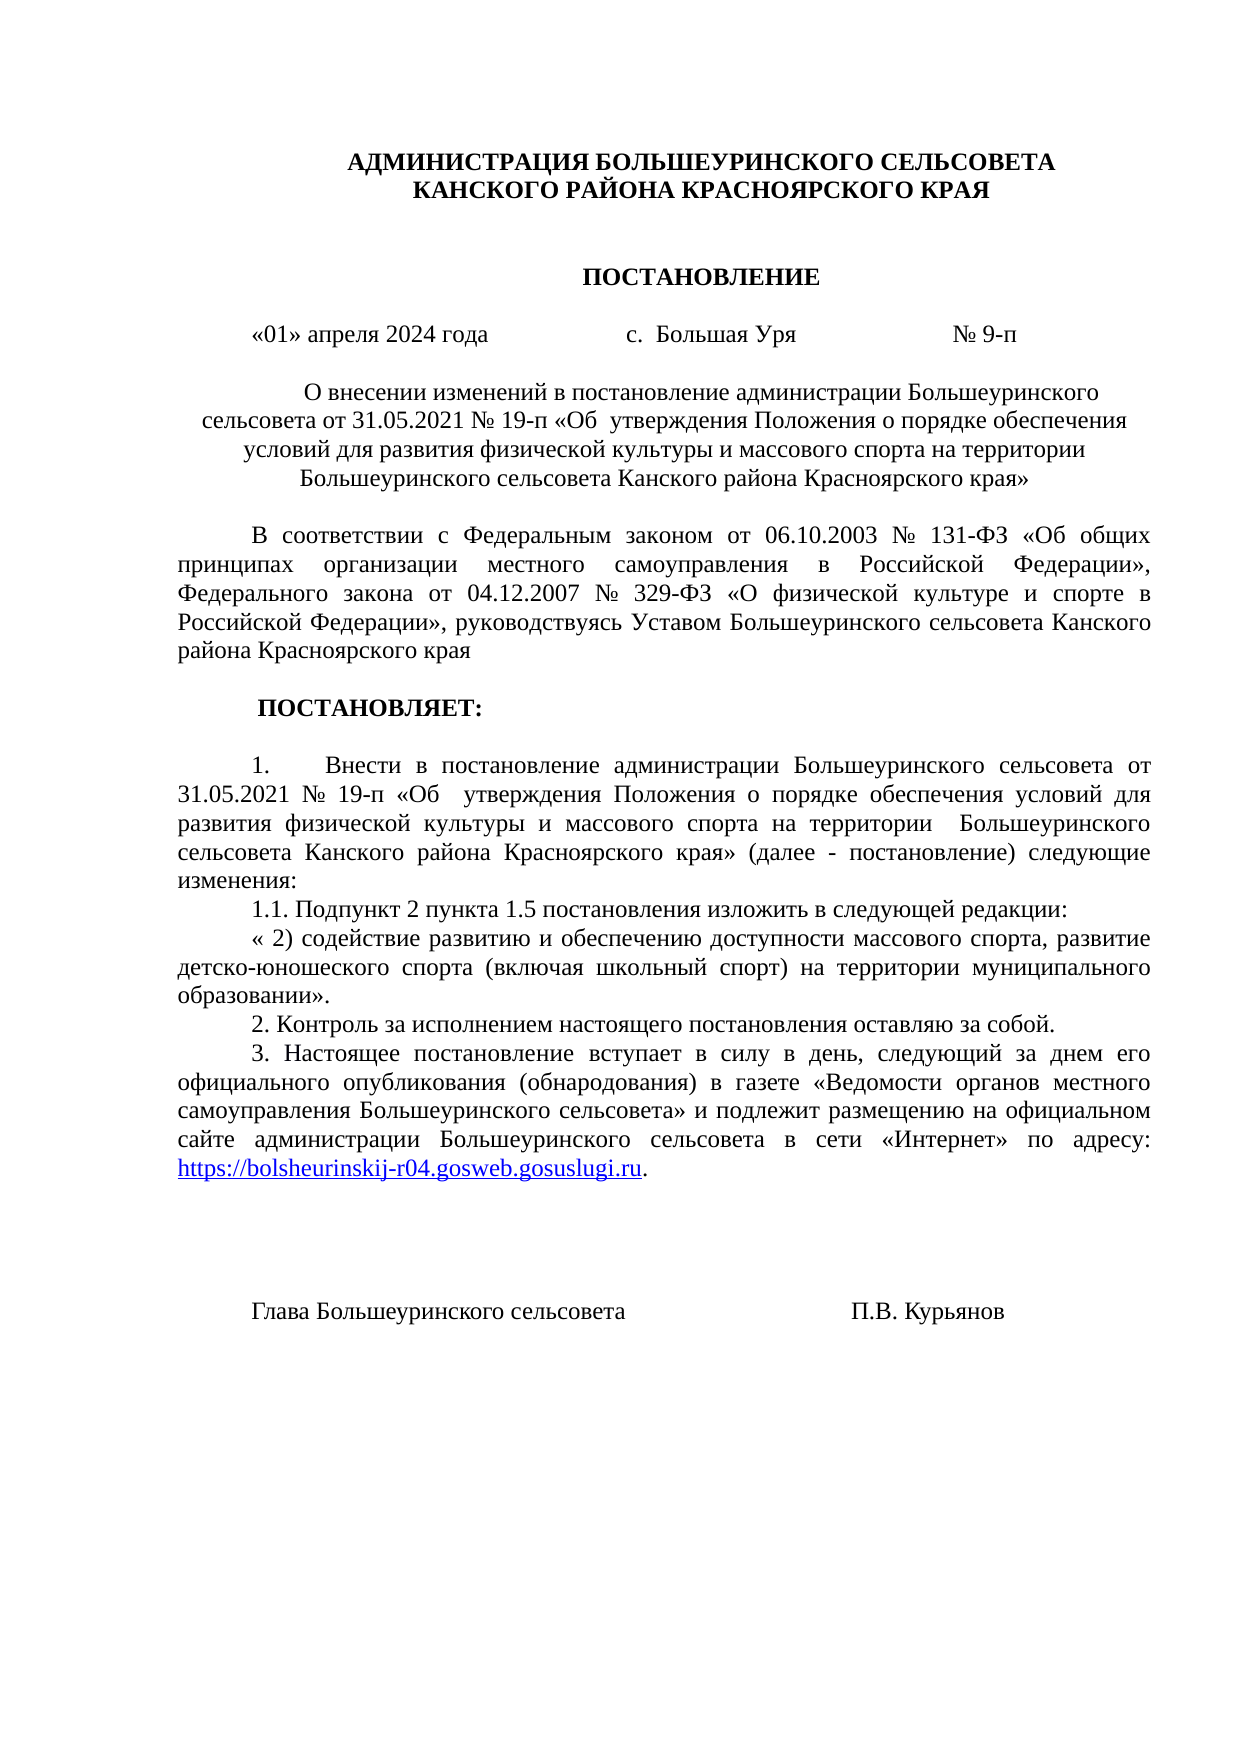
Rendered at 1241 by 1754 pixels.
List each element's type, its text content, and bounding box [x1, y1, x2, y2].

text АДМИНИСТРАЦИЯ БОЛЬШЕУРИНСКОГО СЕЛЬСОВЕТА [177, 147, 1152, 176]
text КАНСКОГО РАЙОНА КРАСНОЯРСКОГО КРАЯ [177, 176, 1152, 204]
text «01» апреля 2024 года с. Большая Уря № 9-п [177, 319, 1152, 348]
text 1.1. Подпункт 2 пункта 1.5 постановления изложить в следующей редакции: [177, 894, 1152, 923]
text 2. Контроль за исполнением настоящего постановления оставляю за собой. [177, 1009, 1152, 1038]
text « 2) содействие развитию и обеспечению доступности массового спорта, развитие детско-юношеского спорта (включая школьный спорт) на территории муниципального образовании». [177, 923, 1152, 1009]
list Внести в постановление администрации Большеуринского сельсовета от 31.05.2021 № 19-п «Об утверждения Положения о порядке обеспечения условий для развития физической культуры и массового спорта на территории Большеуринского сельсовета Канского района Красноярского края» (далее - постановление) следующие изменения: [177, 751, 1152, 894]
text ПОСТАНОВЛЯЕТ: [177, 693, 1152, 722]
text 3. Настоящее постановление вступает в силу в день, следующий за днем его официального опубликования (обнародования) в газете «Ведомости органов местного самоуправления Большеуринского сельсовета» и подлежит размещению на официальном сайте администрации Большеуринского сельсовета в сети «Интернет» по адресу: https://bolsheurinskij-r04.gosweb.gosuslugi.ru. [177, 1038, 1152, 1182]
text Глава Большеуринского сельсовета П.В. Курьянов [177, 1296, 1152, 1325]
text В соответствии с Федеральным законом от 06.10.2003 № 131-ФЗ «Об общих принципах организации местного самоуправления в Российской Федерации», Федерального закона от 04.12.2007 № 329-ФЗ «О физической культуре и спорте в Российской Федерации», руководствуясь Уставом Большеуринского сельсовета Канского района Красноярского края [177, 521, 1152, 664]
text О внесении изменений в постановление администрации Большеуринского сельсовета от 31.05.2021 № 19-п «Об утверждения Положения о порядке обеспечения условий для развития физической культуры и массового спорта на территории Большеуринского сельсовета Канского района Красноярского края» [177, 377, 1152, 492]
text ПОСТАНОВЛЕНИЕ [177, 262, 1152, 291]
